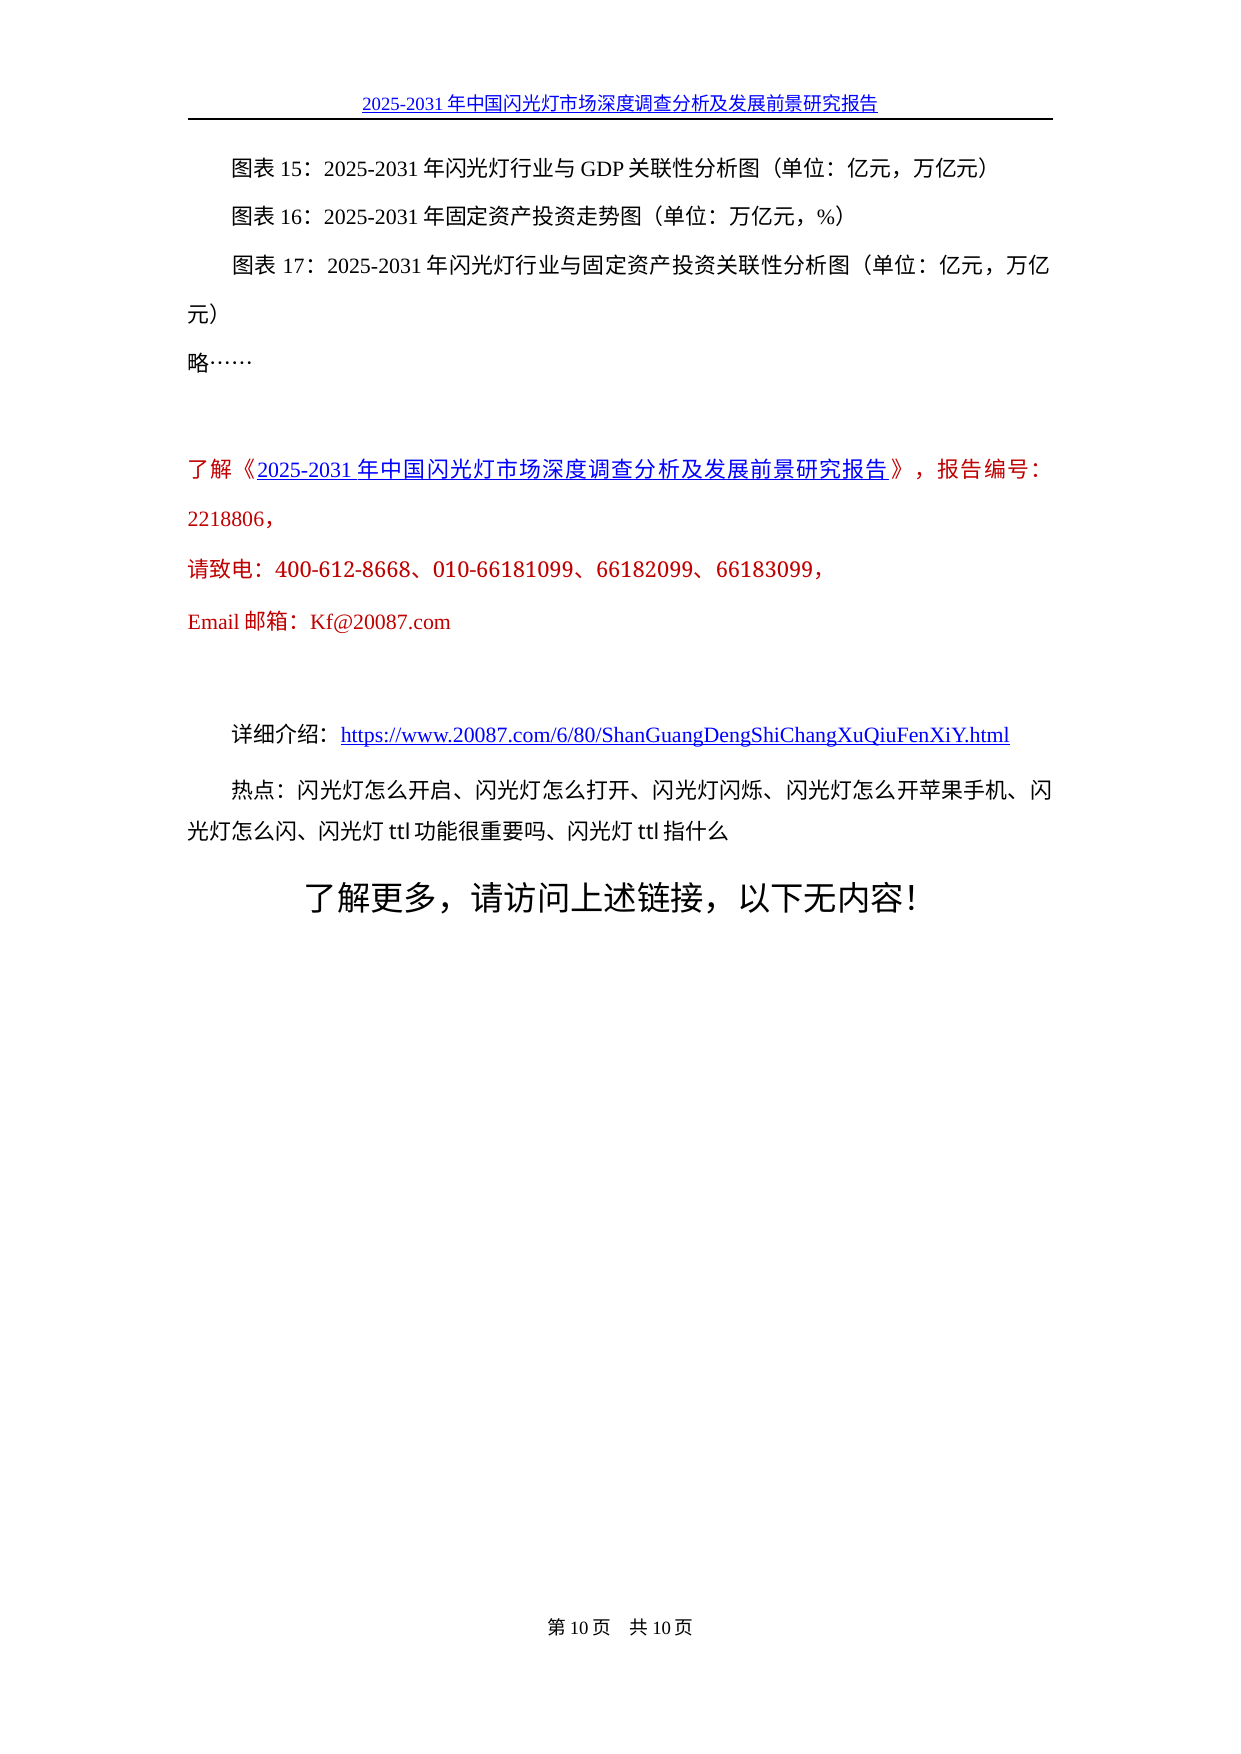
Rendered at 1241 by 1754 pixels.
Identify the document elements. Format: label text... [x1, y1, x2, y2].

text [187, 150, 1053, 378]
title 了解更多，请访问上述链接，以下无内容！ [187, 864, 1053, 929]
text Email邮箱：Kf@20087.com [187, 603, 1053, 636]
text 了解《2025-2031年中国闪光灯市场深度调查分析及发展前景研究报告》，报告编号：2218806， [187, 452, 1053, 533]
text 热点：闪光灯怎么开启、闪光灯怎么打开、闪光灯闪烁、闪光灯怎么开苹果手机、闪光灯怎么闪、闪光灯ttl功能很重要吗、闪光灯ttl指什么 [187, 773, 1053, 846]
text 请致电：400-612-8668、010-66181099、66182099、66183099， [187, 552, 1053, 584]
text 详细介绍：https://www.20087.com/6/80/ShanGuangDengShiChangXuQiuFenXiY.html [187, 716, 1053, 749]
